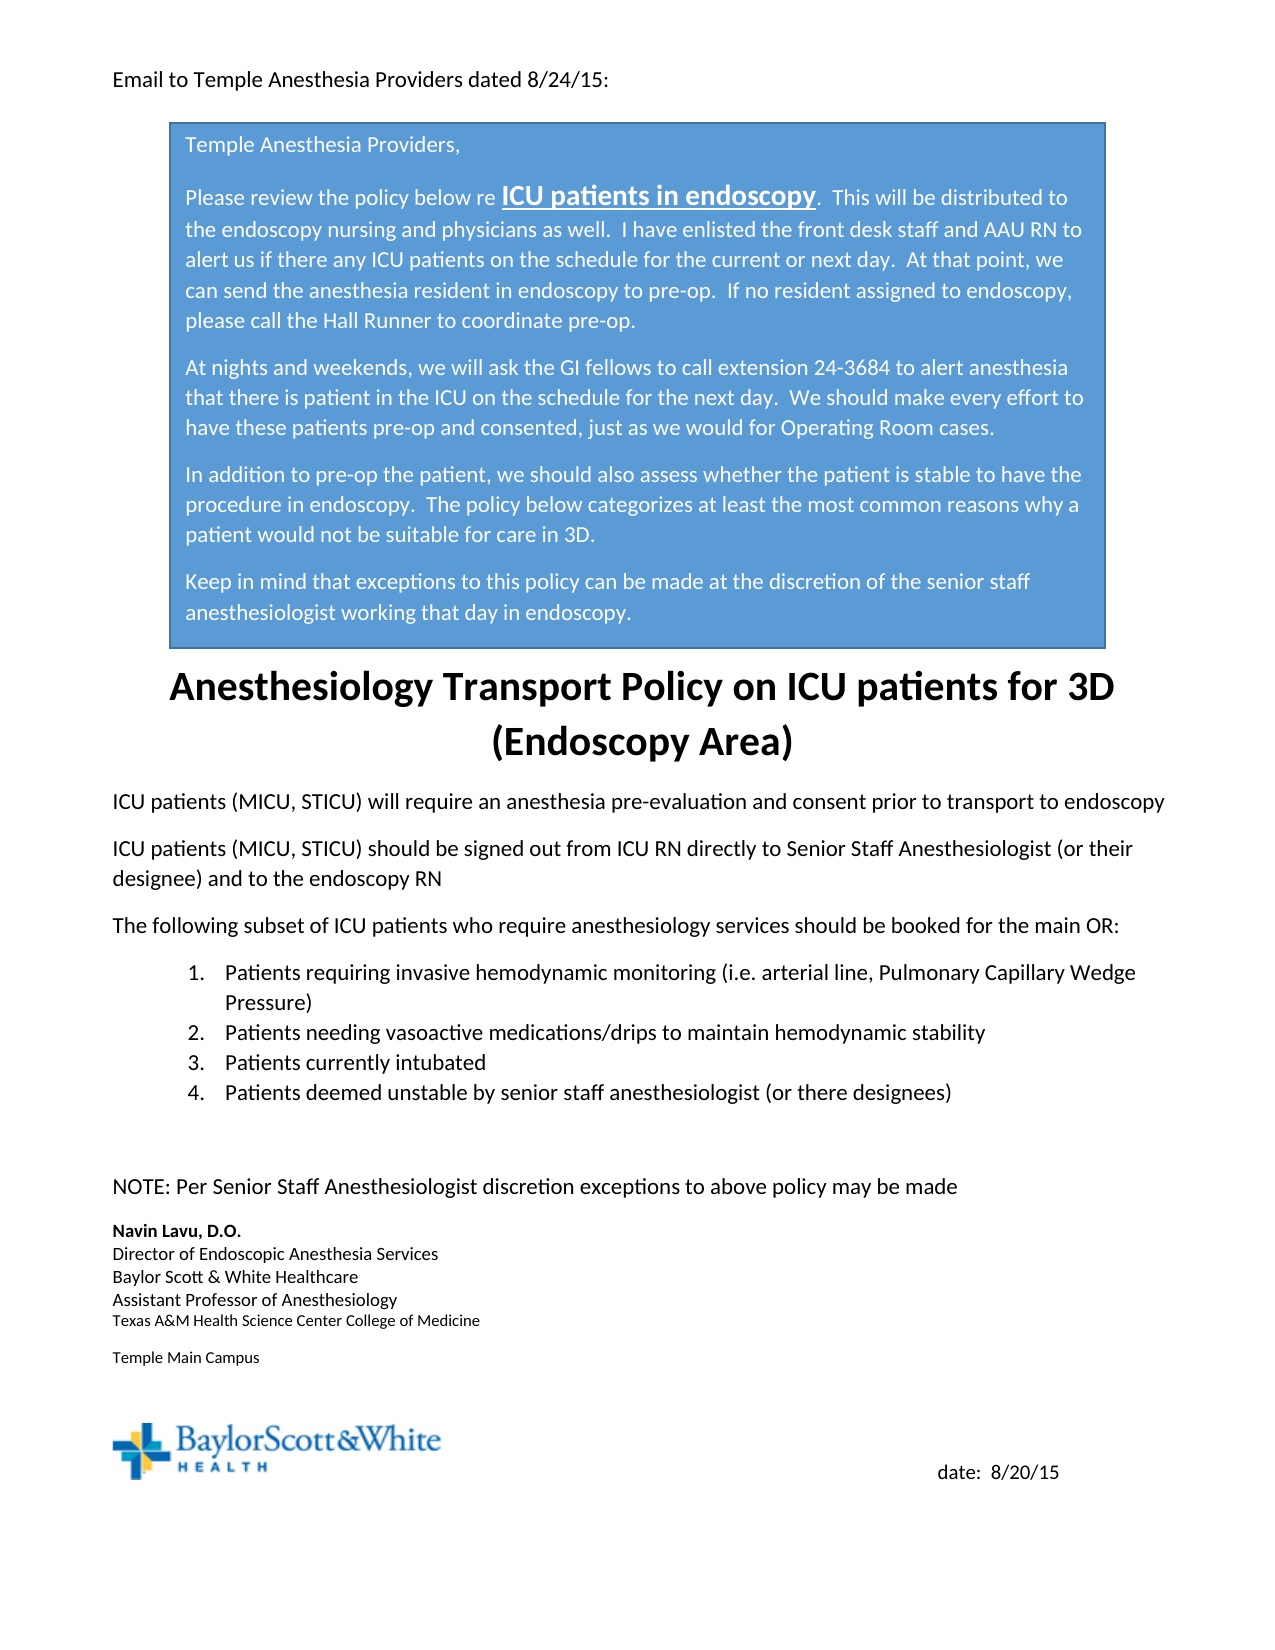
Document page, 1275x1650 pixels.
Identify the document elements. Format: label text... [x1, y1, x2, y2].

picture [112, 1423, 441, 1480]
text Temple Main Campus [112, 1348, 1172, 1368]
text Baylor Scott & White Healthcare [112, 1265, 1172, 1288]
text ICU patients (MICU, STICU) should be signed out from ICU RN directly to Senior Staff Anesthesiologist (or their designee) and to the endoscopy RN [112, 834, 1172, 892]
list Patients requiring invasive hemodynamic monitoring (i.e. arterial line, Pulmonary Capillary Wedge Pressure) [187, 958, 1172, 1016]
list Patients currently intubated [187, 1048, 1172, 1076]
list Patients deemed unstable by senior staff anesthesiologist (or there designees) [187, 1078, 1172, 1106]
text Navin Lavu, D.O. [112, 1219, 1172, 1242]
text Director of Endoscopic Anesthesia Services [112, 1242, 1172, 1265]
text Texas A&M Health Science Center College of Medicine [112, 1311, 1172, 1331]
text NOTE: Per Senior Staff Anesthesiologist discretion exceptions to above policy may be made [112, 1172, 1172, 1200]
text The following subset of ICU patients who require anesthesiology services should be booked for the main OR: [112, 911, 1172, 939]
text Email to Temple Anesthesia Providers dated 8/24/15: [112, 66, 1172, 94]
list Patients needing vasoactive medications/drips to maintain hemodynamic stability [187, 1018, 1172, 1046]
text Assistant Professor of Anesthesiology [112, 1288, 1172, 1311]
text Anesthesiology Transport Policy on ICU patients for 3D (Endoscopy Area) [112, 660, 1172, 766]
text ICU patients (MICU, STICU) will require an anesthesia pre-evaluation and consent prior to transport to endoscopy [112, 787, 1172, 815]
